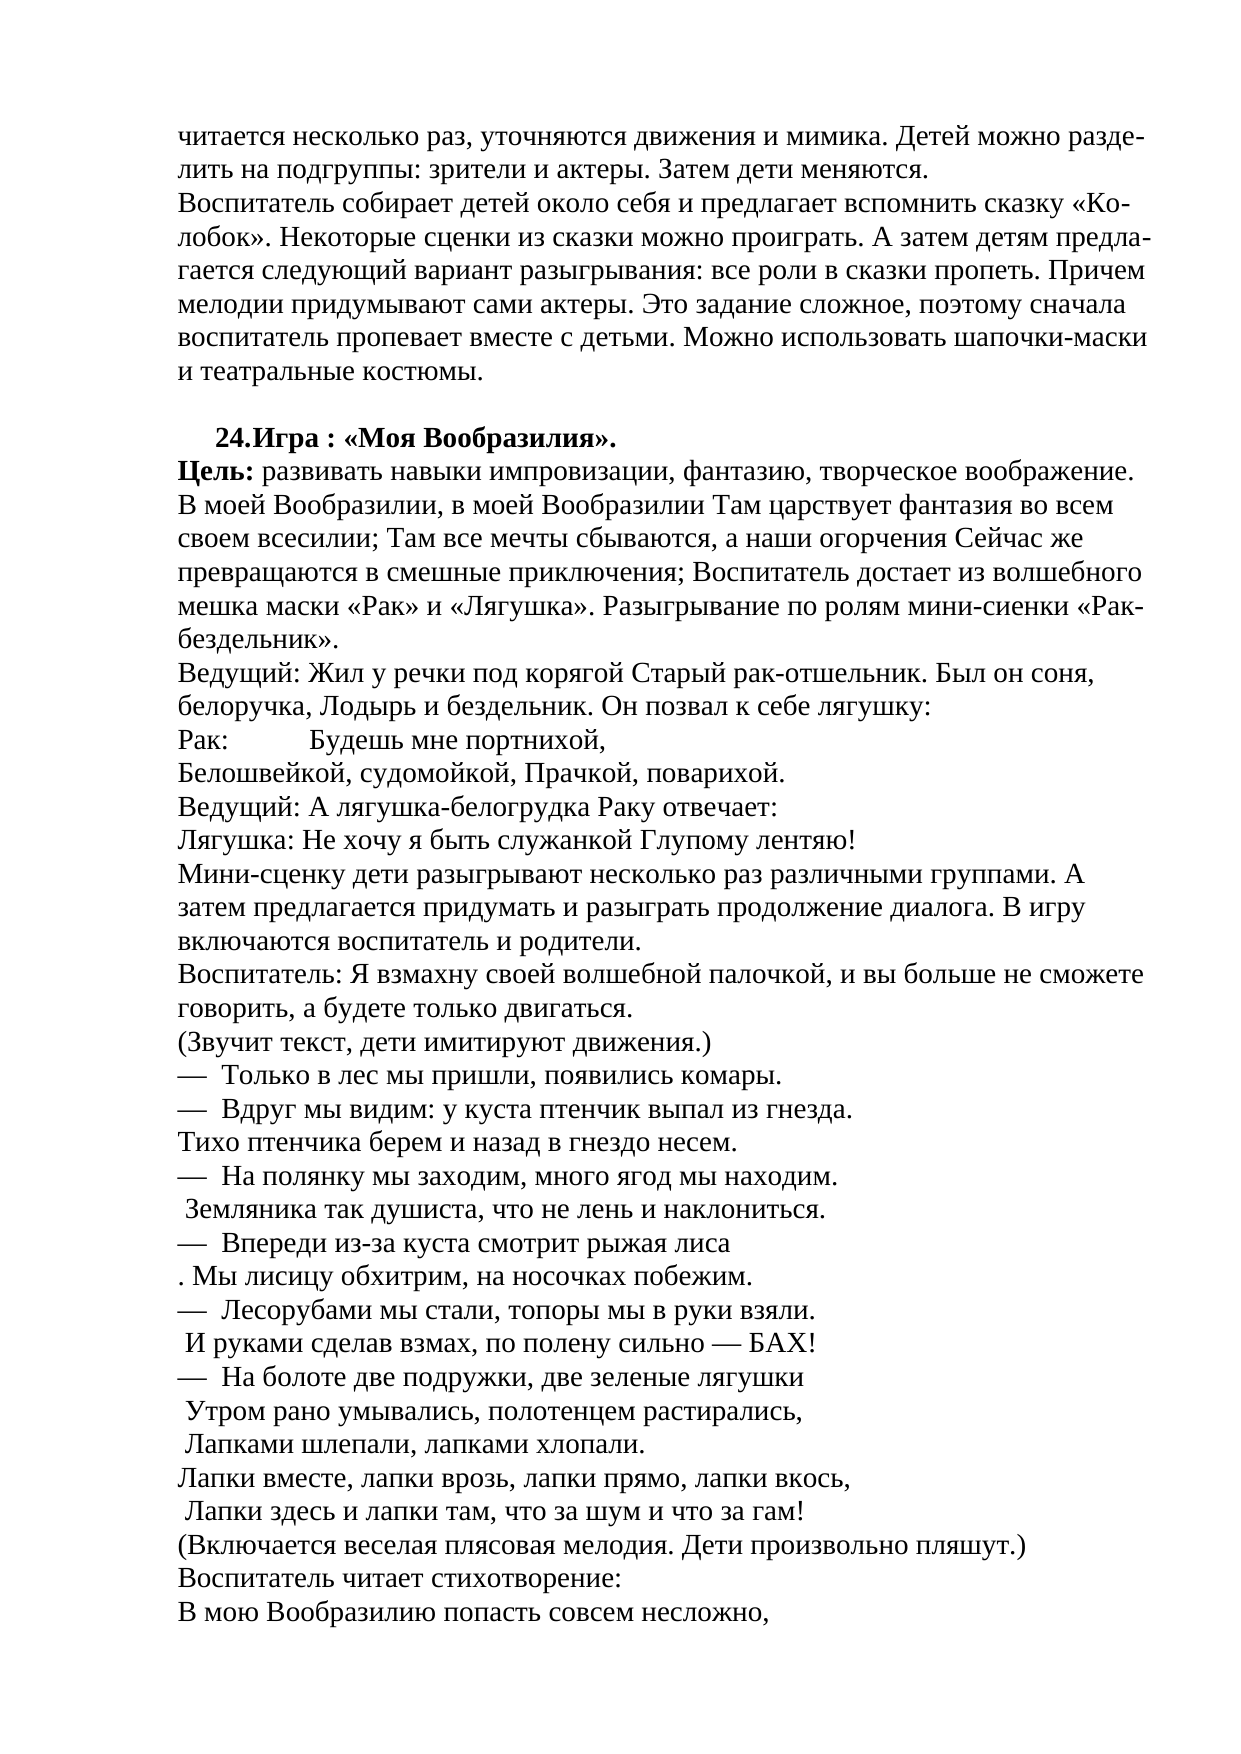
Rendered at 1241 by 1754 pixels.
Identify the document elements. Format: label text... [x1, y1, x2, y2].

text — Впереди из-за куста смотрит рыжая лиса [177, 1225, 1152, 1258]
list Игра : «Моя Вообразилия». [215, 420, 1152, 453]
text Лапки вместе, лапки врозь, лапки прямо, лапки вкось, [177, 1460, 1152, 1493]
text — На полянку мы заходим, много ягод мы находим. [177, 1158, 1152, 1191]
text — Вдруг мы видим: у куста птенчик выпал из гнезда. [177, 1091, 1152, 1124]
text Воспитатель собирает детей около себя и предлагает вспомнить сказку «Колобок». Некоторые сценки из сказки можно проиграть. А затем детям предлагается следующий вариант разыгрывания: все роли в сказки пропеть. Причем мелодии придумывают сами актеры. Это задание сложное, поэтому сначала воспитатель пропевает вместе с детьми. Можно использовать шапочки-маски и театральные костюмы. [177, 185, 1152, 386]
text Лапками шлепали, лапками хлопали. [177, 1426, 1152, 1460]
text — На болоте две подружки, две зеленые лягушки [177, 1359, 1152, 1393]
text Рак: Будешь мне портнихой, [177, 722, 1152, 755]
text Воспитатель читает стихотворение: [177, 1560, 1152, 1594]
text Ведущий: Жил у речки под корягой Старый рак-отшельник. Был он соня, белоручка, Лодырь и бездельник. Он позвал к себе лягушку: [177, 655, 1152, 722]
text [177, 118, 1152, 185]
text Лапки здесь и лапки там, что за шум и что за гам! [177, 1493, 1152, 1527]
text Белошвейкой, судомойкой, Прачкой, поварихой. [177, 755, 1152, 789]
text (Звучит текст, дети имитируют движения.) [177, 1024, 1152, 1057]
text И руками сделав взмах, по полену сильно — БАХ! [177, 1326, 1152, 1359]
text Цель: развивать навыки импровизации, фантазию, творческое воображение. [177, 453, 1152, 487]
text Лягушка: Не хочу я быть служанкой Глупому лентяю! [177, 822, 1152, 856]
text Мини-сценку дети разыгрывают несколько раз различными группами. А затем предлагается придумать и разыграть продолжение диалога. В игру включаются воспитатель и родители. [177, 856, 1152, 957]
text — Только в лес мы пришли, появились комары. [177, 1057, 1152, 1091]
text Тихо птенчика берем и назад в гнездо несем. [177, 1124, 1152, 1158]
text Земляника так душиста, что не лень и наклониться. [177, 1191, 1152, 1225]
text Ведущий: А лягушка-белогрудка Раку отвечает: [177, 789, 1152, 822]
text Воспитатель: Я взмахну своей волшебной палочкой, и вы больше не сможете говорить, а будете только двигаться. [177, 957, 1152, 1024]
text В моей Вообразилии, в моей Вообразилии Там царствует фантазия во всем своем всесилии; Там все мечты сбываются, а наши огорчения Сейчас же превращаются в смешные приключения; Воспитатель достает из волшебного мешка маски «Рак» и «Лягушка». Разыгрывание по ролям мини-сиенки «Рак-бездельник». [177, 487, 1152, 655]
text . Мы лисицу обхитрим, на носочках побежим. [177, 1258, 1152, 1292]
text (Включается веселая плясовая мелодия. Дети произвольно пляшут.) [177, 1527, 1152, 1560]
text В мою Вообразилию попасть совсем несложно, [177, 1594, 1152, 1627]
text — Лесорубами мы стали, топоры мы в руки взяли. [177, 1292, 1152, 1326]
text Утром рано умывались, полотенцем растирались, [177, 1393, 1152, 1426]
